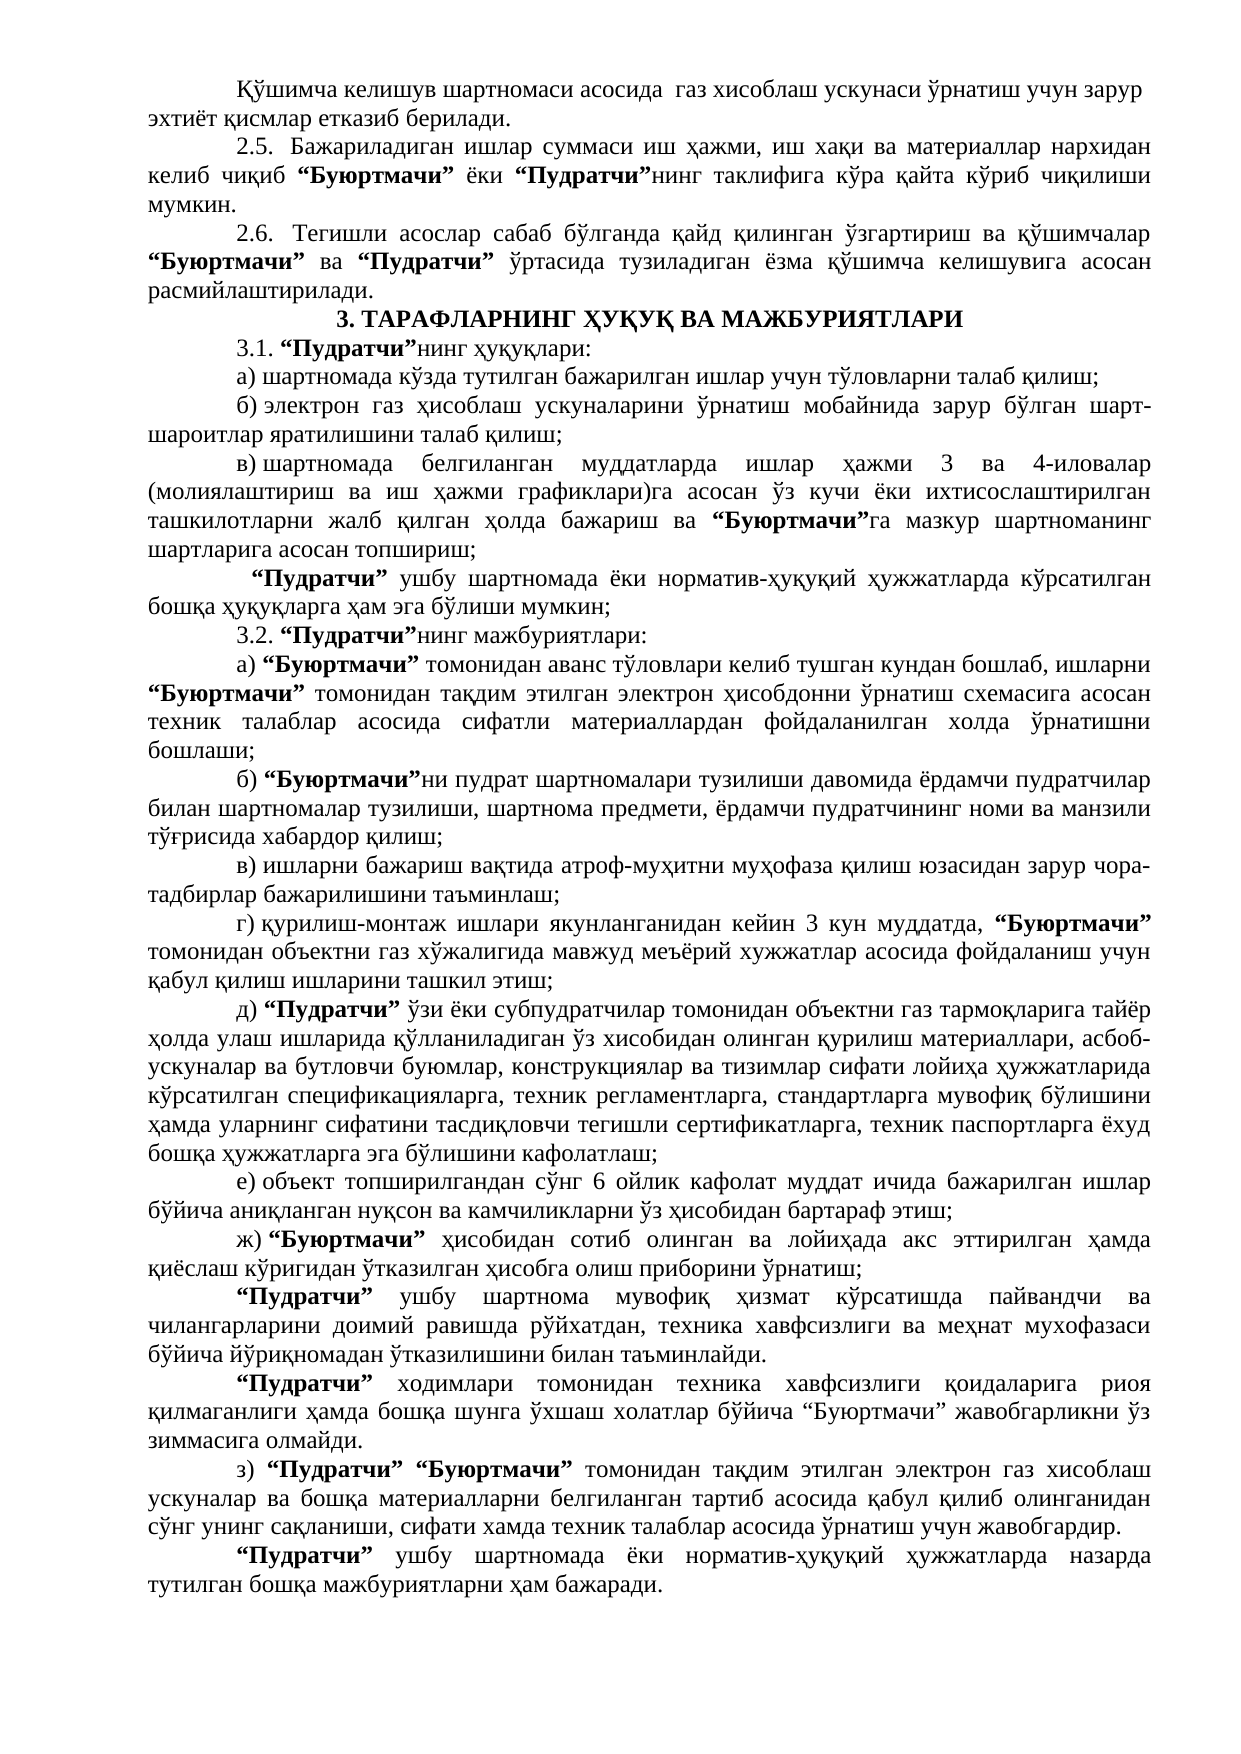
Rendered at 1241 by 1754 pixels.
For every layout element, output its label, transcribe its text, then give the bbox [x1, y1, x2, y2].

text 2.6. Тегишли асослар сабаб бўлганда қайд қилинган ўзгартириш ва қўшимчалар “Буюртмачи” ва “Пудратчи” ўртасида тузиладиган ёзма қўшимча келишувига асосан расмийлаштирилади. [148, 218, 1152, 304]
text б) электрон газ ҳисоблаш ускуналарини ўрнатиш мобайнида зарур бўлган шарт-шароитлар яратилишини талаб қилиш; [148, 390, 1152, 448]
text в) шартномада белгиланган муддатларда ишлар ҳажми 3 ва 4-иловалар (молиялаштириш ва иш ҳажми графиклари)га асосан ўз кучи ёки ихтисослаштирилган ташкилотларни жалб қилган ҳолда бажариш ва “Буюртмачи”га мазкур шартноманинг шартларига асосан топшириш; [148, 448, 1152, 563]
text д) “Пудратчи” ўзи ёки субпудратчилар томонидан объектни газ тармоқларига тайёр ҳолда улаш ишларида қўлланиладиган ўз хисобидан олинган қурилиш материаллари, асбоб-ускуналар ва бутловчи буюмлар, конструкциялар ва тизимлар сифати лойиҳа ҳужжатларида кўрсатилган спецификацияларга, техник регламентларга, стандартларга мувофиқ бўлишини ҳамда уларнинг сифатини тасдиқловчи тегишли сертификатларга, техник паспортларга ёхуд бошқа ҳужжатларга эга бўлишини кафолатлаш; [148, 994, 1152, 1166]
text а) шартномада кўзда тутилган бажарилган ишлар учун тўловларни талаб қилиш; [148, 361, 1152, 390]
text “Пудратчи” ушбу шартнома мувофиқ ҳизмат кўрсатишда пайвандчи ва чилангарларини доимий равишда рўйхатдан, техника хавфсизлиги ва меҳнат мухофазаси бўйича йўриқномадан ўтказилишини билан таъминлайди. [148, 1281, 1152, 1368]
text 3. ТАРАФЛАРНИНГ ҲУҚУҚ ВА МАЖБУРИЯТЛАРИ [148, 304, 1152, 333]
text “Пудратчи” ходимлари томонидан техника хавфсизлиги қоидаларига риоя қилмаганлиги ҳамда бошқа шунга ўхшаш холатлар бўйича “Буюртмачи” жавобгарликни ўз зиммасига олмайди. [148, 1368, 1152, 1454]
text б) “Буюртмачи”ни пудрат шартномалари тузилиши давомида ёрдамчи пудратчилар билан шартномалар тузилиши, шартнома предмети, ёрдамчи пудратчининг номи ва манзили тўғрисида хабардор қилиш; [148, 764, 1152, 850]
text 3.2. “Пудратчи”нинг мажбуриятлари: [148, 620, 1152, 649]
text 2.5. Бажариладиган ишлар суммаси иш ҳажми, иш хақи ва материаллар нархидан келиб чиқиб “Буюртмачи” ёки “Пудратчи”нинг таклифига кўра қайта кўриб чиқилиши мумкин. [148, 131, 1152, 218]
text “Пудратчи” ушбу шартномада ёки норматив-ҳуқуқий ҳужжатларда кўрсатилган бошқа ҳуқуқларга ҳам эга бўлиши мумкин; [148, 563, 1152, 620]
text г) қурилиш-монтаж ишлари якунланганидан кейин 3 кун муддатда, “Буюртмачи” томонидан объектни газ хўжалигида мавжуд меъёрий хужжатлар асосида фойдаланиш учун қабул қилиш ишларини ташкил этиш; [148, 908, 1152, 994]
text а) “Буюртмачи” томонидан аванс тўловлари келиб тушган кундан бошлаб, ишларни “Буюртмачи” томонидан тақдим этилган электрон ҳисобдонни ўрнатиш схемасига асосан техник талаблар асосида сифатли материаллардан фойдаланилган холда ўрнатишни бошлаши; [148, 649, 1152, 764]
text Қўшимча келишув шартномаси асосида газ хисоблаш ускунаси ўрнатиш учун зарур эхтиёт қисмлар етказиб берилади. [148, 74, 1152, 131]
text е) объект топширилгандан сўнг 6 ойлик кафолат муддат ичида бажарилган ишлар бўйича аниқланган нуқсон ва камчиликларни ўз ҳисобидан бартараф этиш; [148, 1166, 1152, 1224]
text ж) “Буюртмачи” ҳисобидан сотиб олинган ва лойиҳада акс эттирилган ҳамда қиёслаш кўригидан ўтказилган ҳисобга олиш приборини ўрнатиш; [148, 1224, 1152, 1281]
text “Пудратчи” ушбу шартномада ёки норматив-ҳуқуқий ҳужжатларда назарда тутилган бошқа мажбуриятларни ҳам бажаради. [148, 1540, 1152, 1598]
text з) “Пудратчи” “Буюртмачи” томонидан тақдим этилган электрон газ хисоблаш ускуналар ва бошқа материалларни белгиланган тартиб асосида қабул қилиб олинганидан сўнг унинг сақланиши, сифати хамда техник талаблар асосида ўрнатиш учун жавобгардир. [148, 1454, 1152, 1540]
text 3.1. “Пудратчи”нинг ҳуқуқлари: [148, 333, 1152, 361]
text в) ишларни бажариш вақтида атроф-муҳитни муҳофаза қилиш юзасидан зарур чора-тадбирлар бажарилишини таъминлаш; [148, 850, 1152, 908]
